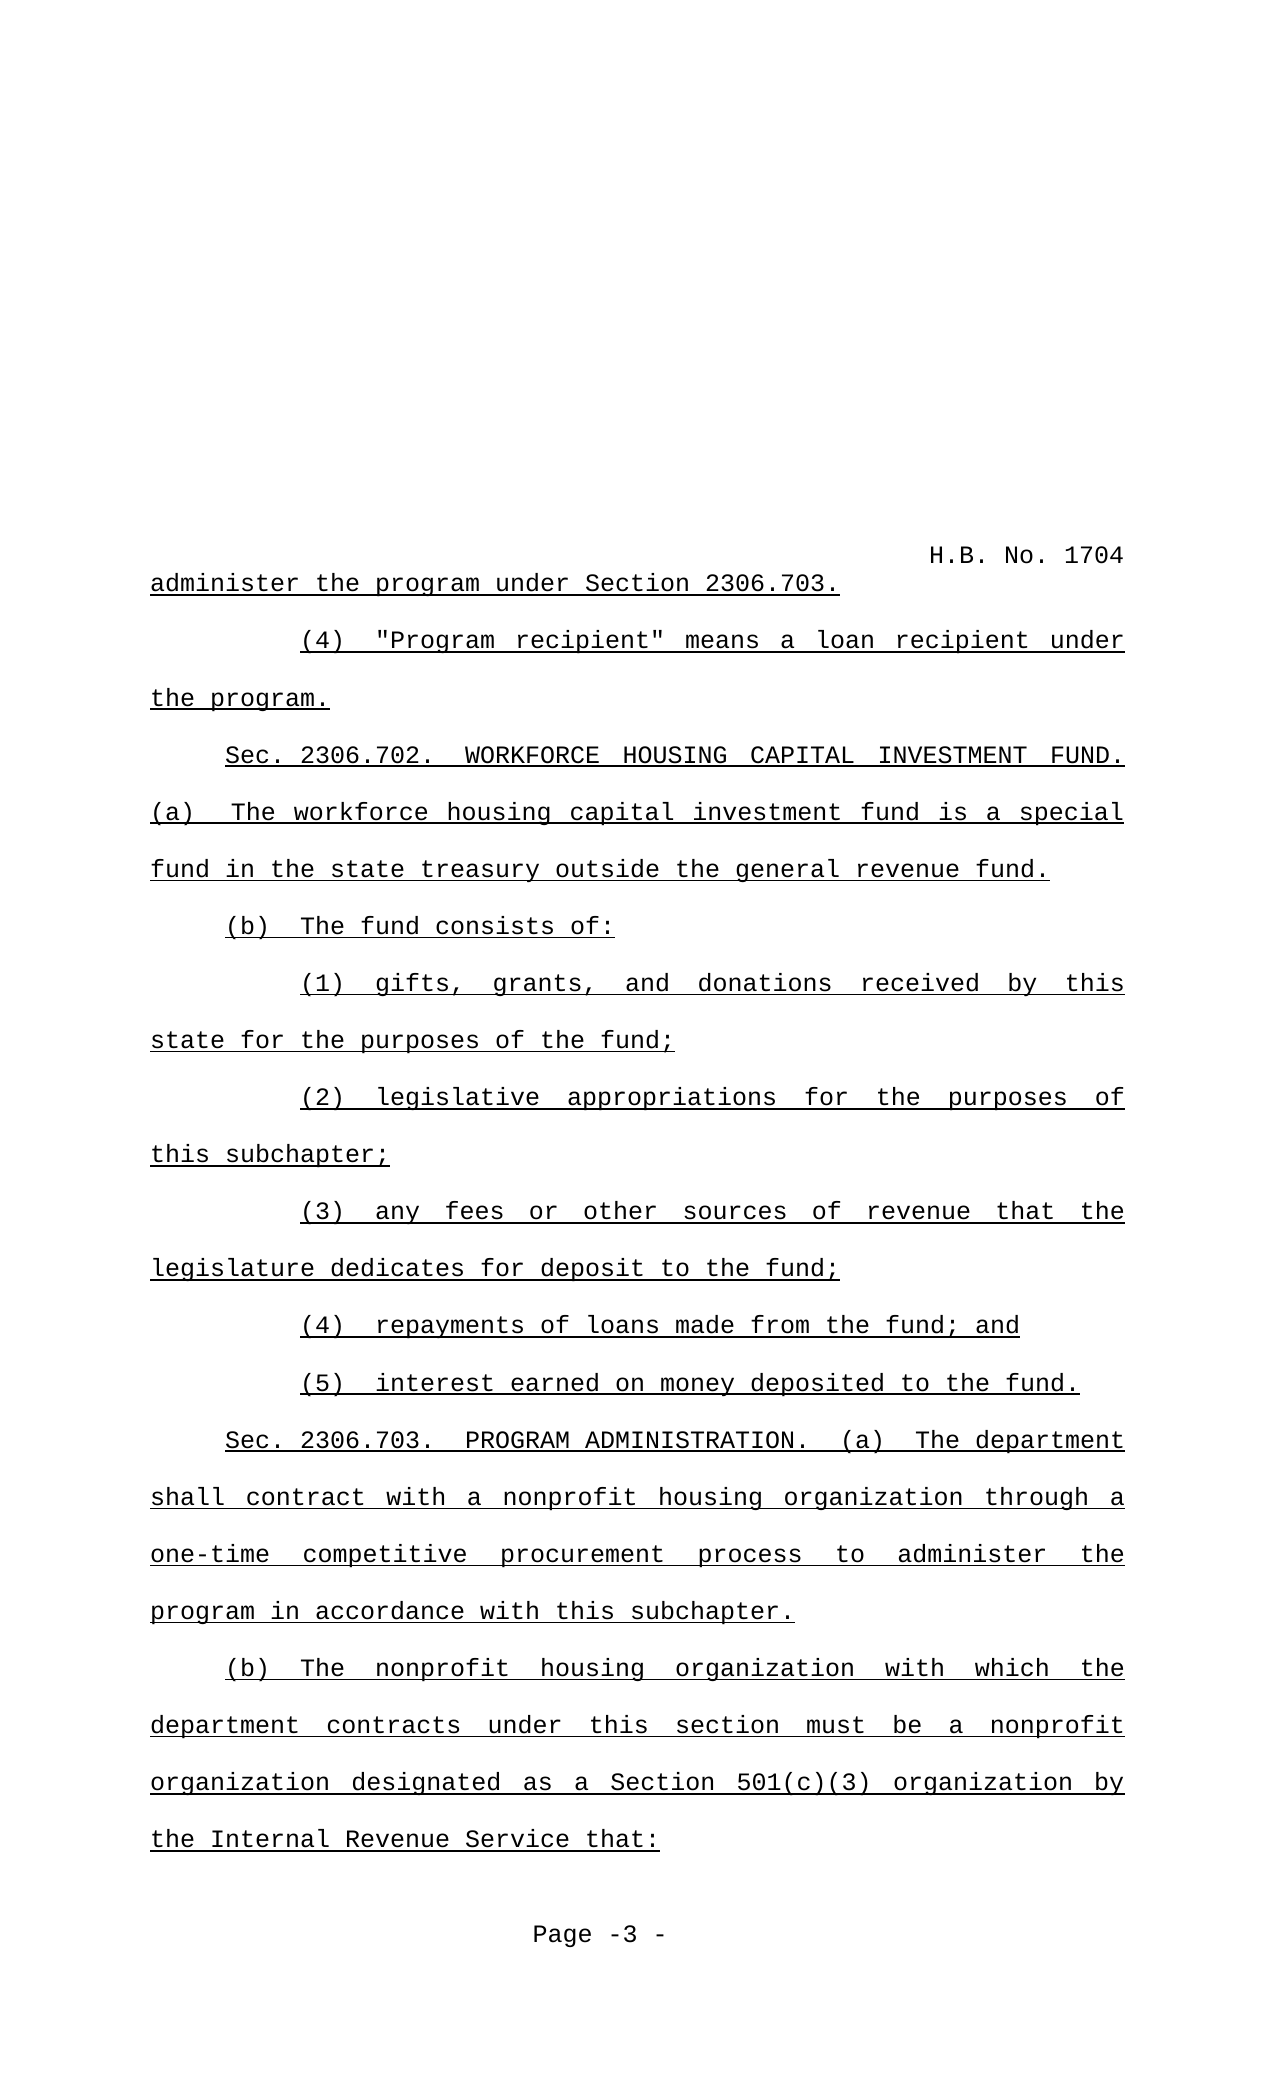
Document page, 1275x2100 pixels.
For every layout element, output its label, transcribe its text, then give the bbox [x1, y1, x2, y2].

text (b) The nonprofit housing organization with which the department contracts under this section must be a nonprofit organization designated as a Section 501(c)(3) organization by the Internal Revenue Service that: [150, 1795, 1125, 1855]
text (b) The nonprofit housing organization with which the department contracts under this section must be a nonprofit organization designated as a Section 501(c)(3) organization by the Internal Revenue Service that: [150, 1655, 1125, 1736]
text (4) "Program recipient" means a loan recipient under the program. [150, 628, 1125, 713]
text (5) interest earned on money deposited to the fund. [150, 1370, 1125, 1398]
text Sec. 2306.703. PROGRAM ADMINISTRATION. (a) The department shall contract with a nonprofit housing organization through a one-time competitive procurement process to administer the program in accordance with this subchapter. [150, 1427, 1125, 1508]
text (4) repayments of loans made from the fund; and [150, 1313, 1125, 1341]
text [150, 571, 1125, 599]
text Sec. 2306.703. PROGRAM ADMINISTRATION. (a) The department shall contract with a nonprofit housing organization through a one-time competitive procurement process to administer the program in accordance with this subchapter. [150, 1509, 1125, 1565]
text (b) The nonprofit housing organization with which the department contracts under this section must be a nonprofit organization designated as a Section 501(c)(3) organization by the Internal Revenue Service that: [150, 1737, 1125, 1793]
text (1) gifts, grants, and donations received by this state for the purposes of the fund; [150, 970, 1125, 1056]
text (b) The fund consists of: [150, 913, 1125, 942]
text Sec. 2306.702. WORKFORCE HOUSING CAPITAL INVESTMENT FUND. (a) The workforce housing capital investment fund is a special fund in the state treasury outside the general revenue fund. [150, 742, 1125, 885]
text (2) legislative appropriations for the purposes of this subchapter; [150, 1084, 1125, 1170]
text Sec. 2306.703. PROGRAM ADMINISTRATION. (a) The department shall contract with a nonprofit housing organization through a one-time competitive procurement process to administer the program in accordance with this subchapter. [150, 1566, 1125, 1627]
text (3) any fees or other sources of revenue that the legislature dedicates for deposit to the fund; [150, 1199, 1125, 1284]
